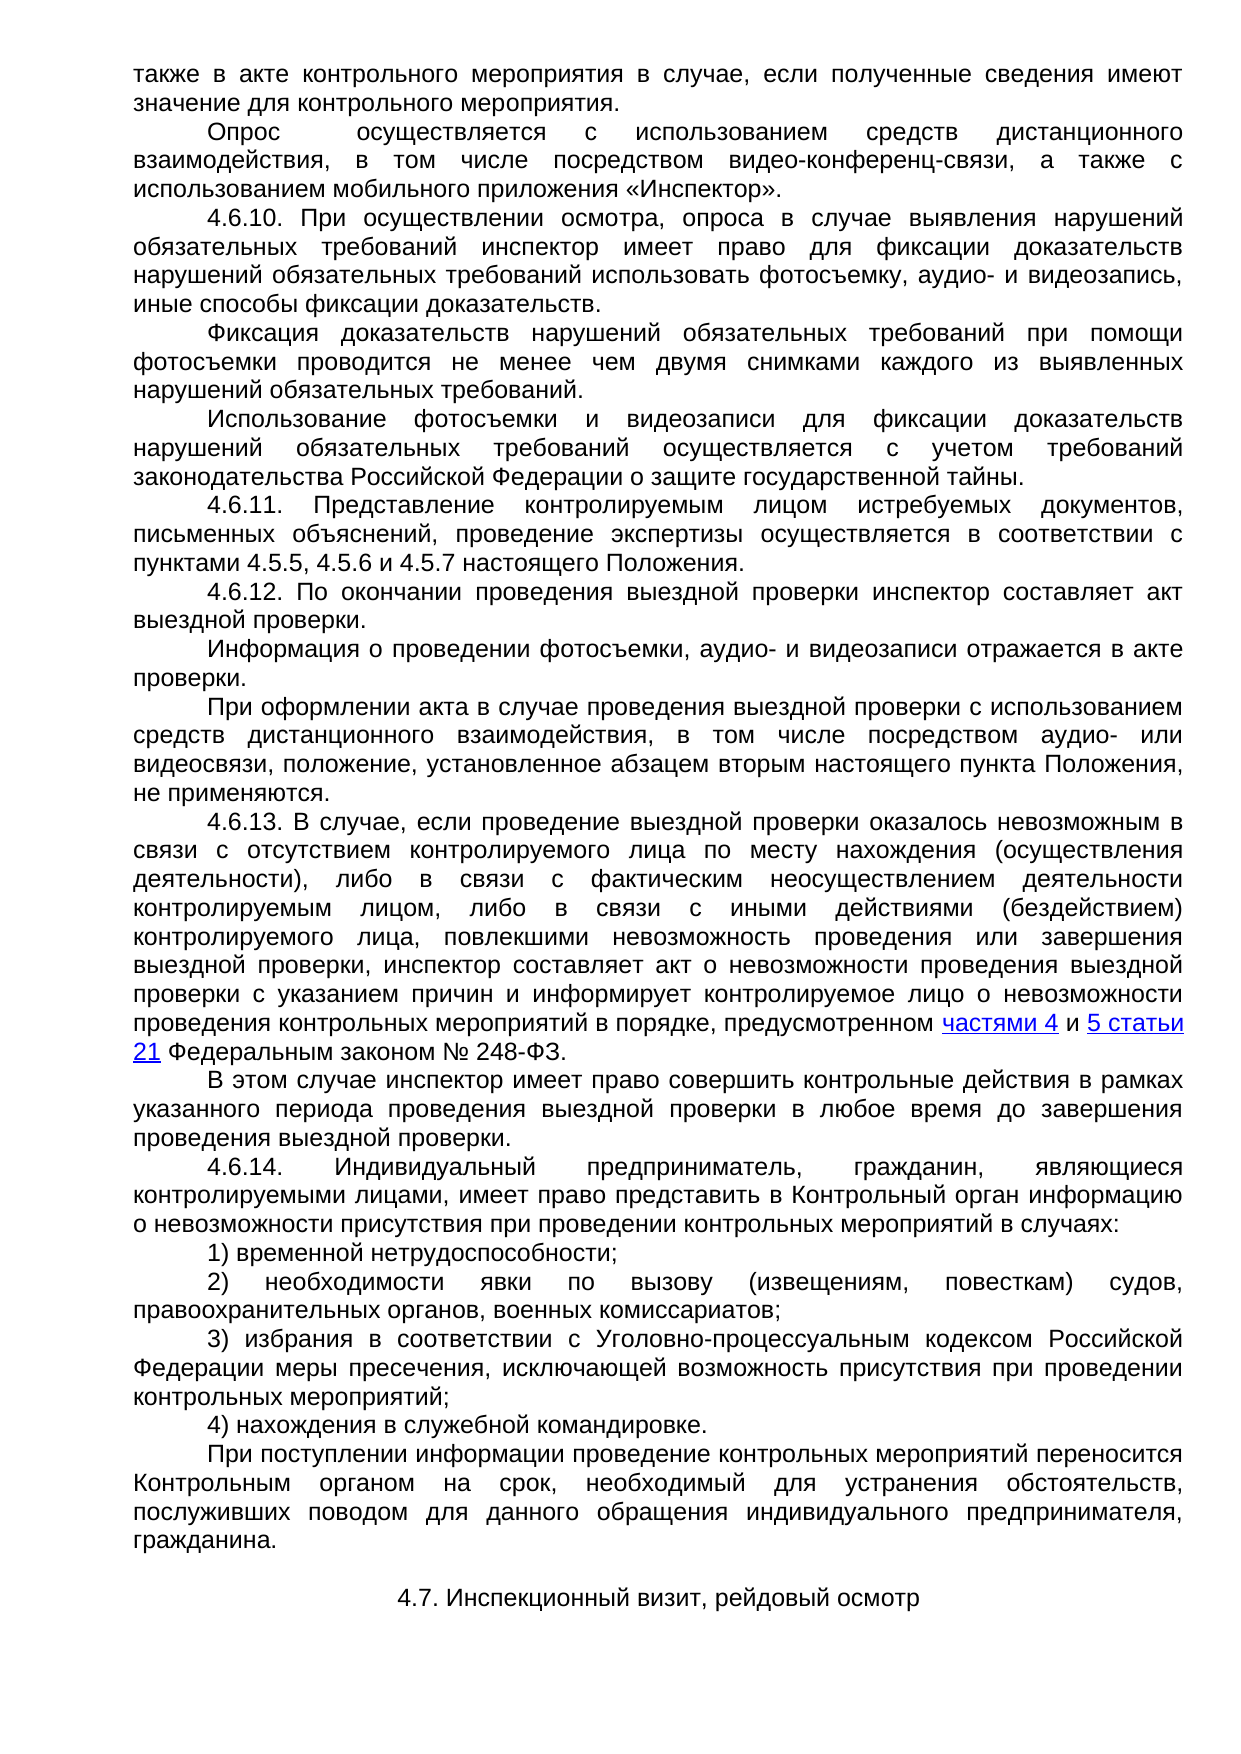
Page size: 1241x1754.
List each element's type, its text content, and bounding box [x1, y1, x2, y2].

text При поступлении информации проведение контрольных мероприятий переносится Контрольным органом на срок, необходимый для устранения обстоятельств, послуживших поводом для данного обращения индивидуального предпринимателя, гражданина. [133, 1439, 1184, 1554]
text 4.6.12. По окончании проведения выездной проверки инспектор составляет акт выездной проверки. [133, 577, 1184, 634]
text 3) избрания в соответствии с Уголовно-процессуальным кодексом Российской Федерации меры пресечения, исключающей возможность присутствия при проведении контрольных мероприятий; [133, 1324, 1184, 1410]
list В этом случае инспектор имеет право совершить контрольные действия в рамках указанного периода проведения выездной проверки в любое время до завершения проведения выездной проверки. [133, 1065, 1184, 1152]
text 4) нахождения в служебной командировке. [133, 1410, 1184, 1439]
list 4.6.14. Индивидуальный предприниматель, гражданин, являющиеся контролируемыми лицами, имеет право представить в Контрольный орган информацию о невозможности присутствия при проведении контрольных мероприятий в случаях: [133, 1152, 1184, 1238]
text 4.6.11. Представление контролируемым лицом истребуемых документов, письменных объяснений, проведение экспертизы осуществляется в соответствии с пунктами 4.5.5, 4.5.6 и 4.5.7 настоящего Положения. [133, 490, 1184, 577]
text Опрос осуществляется с использованием средств дистанционного взаимодействия, в том числе посредством видео-конференц-связи, а также с использованием мобильного приложения «Инспектор». [133, 117, 1184, 203]
text Информация о проведении фотосъемки, аудио- и видеозаписи отражается в акте проверки. [133, 634, 1184, 692]
text Использование фотосъемки и видеозаписи для фиксации доказательств нарушений обязательных требований осуществляется с учетом требований законодательства Российской Федерации о защите государственной тайны. [133, 404, 1184, 490]
text 2) необходимости явки по вызову (извещениям, повесткам) судов, правоохранительных органов, военных комиссариатов; [133, 1267, 1184, 1324]
text 4.6.10. При осуществлении осмотра, опроса в случае выявления нарушений обязательных требований инспектор имеет право для фиксации доказательств нарушений обязательных требований использовать фотосъемку, аудио- и видеозапись, иные способы фиксации доказательств. [133, 203, 1184, 318]
text При оформлении акта в случае проведения выездной проверки с использованием средств дистанционного взаимодействия, в том числе посредством аудио- или видеосвязи, положение, установленное абзацем вторым настоящего пункта Положения, не применяются. [133, 692, 1184, 807]
text Фиксация доказательств нарушений обязательных требований при помощи фотосъемки проводится не менее чем двумя снимками каждого из выявленных нарушений обязательных требований. [133, 318, 1184, 404]
text 4.7. Инспекционный визит, рейдовый осмотр [133, 1583, 1184, 1612]
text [133, 59, 1184, 117]
list 4.6.13. В случае, если проведение выездной проверки оказалось невозможным в связи с отсутствием контролируемого лица по месту нахождения (осуществления деятельности), либо в связи с фактическим неосуществлением деятельности контролируемым лицом, либо в связи с иными действиями (бездействием) контролируемого лица, повлекшими невозможность проведения или завершения выездной проверки, инспектор составляет акт о невозможности проведения выездной проверки с указанием причин и информирует контролируемое лицо о невозможности проведения контрольных мероприятий в порядке, предусмотренном частями 4 и 5 статьи 21 Федеральным законом № 248-ФЗ. [133, 807, 1184, 1065]
text 1) временной нетрудоспособности; [133, 1238, 1184, 1267]
